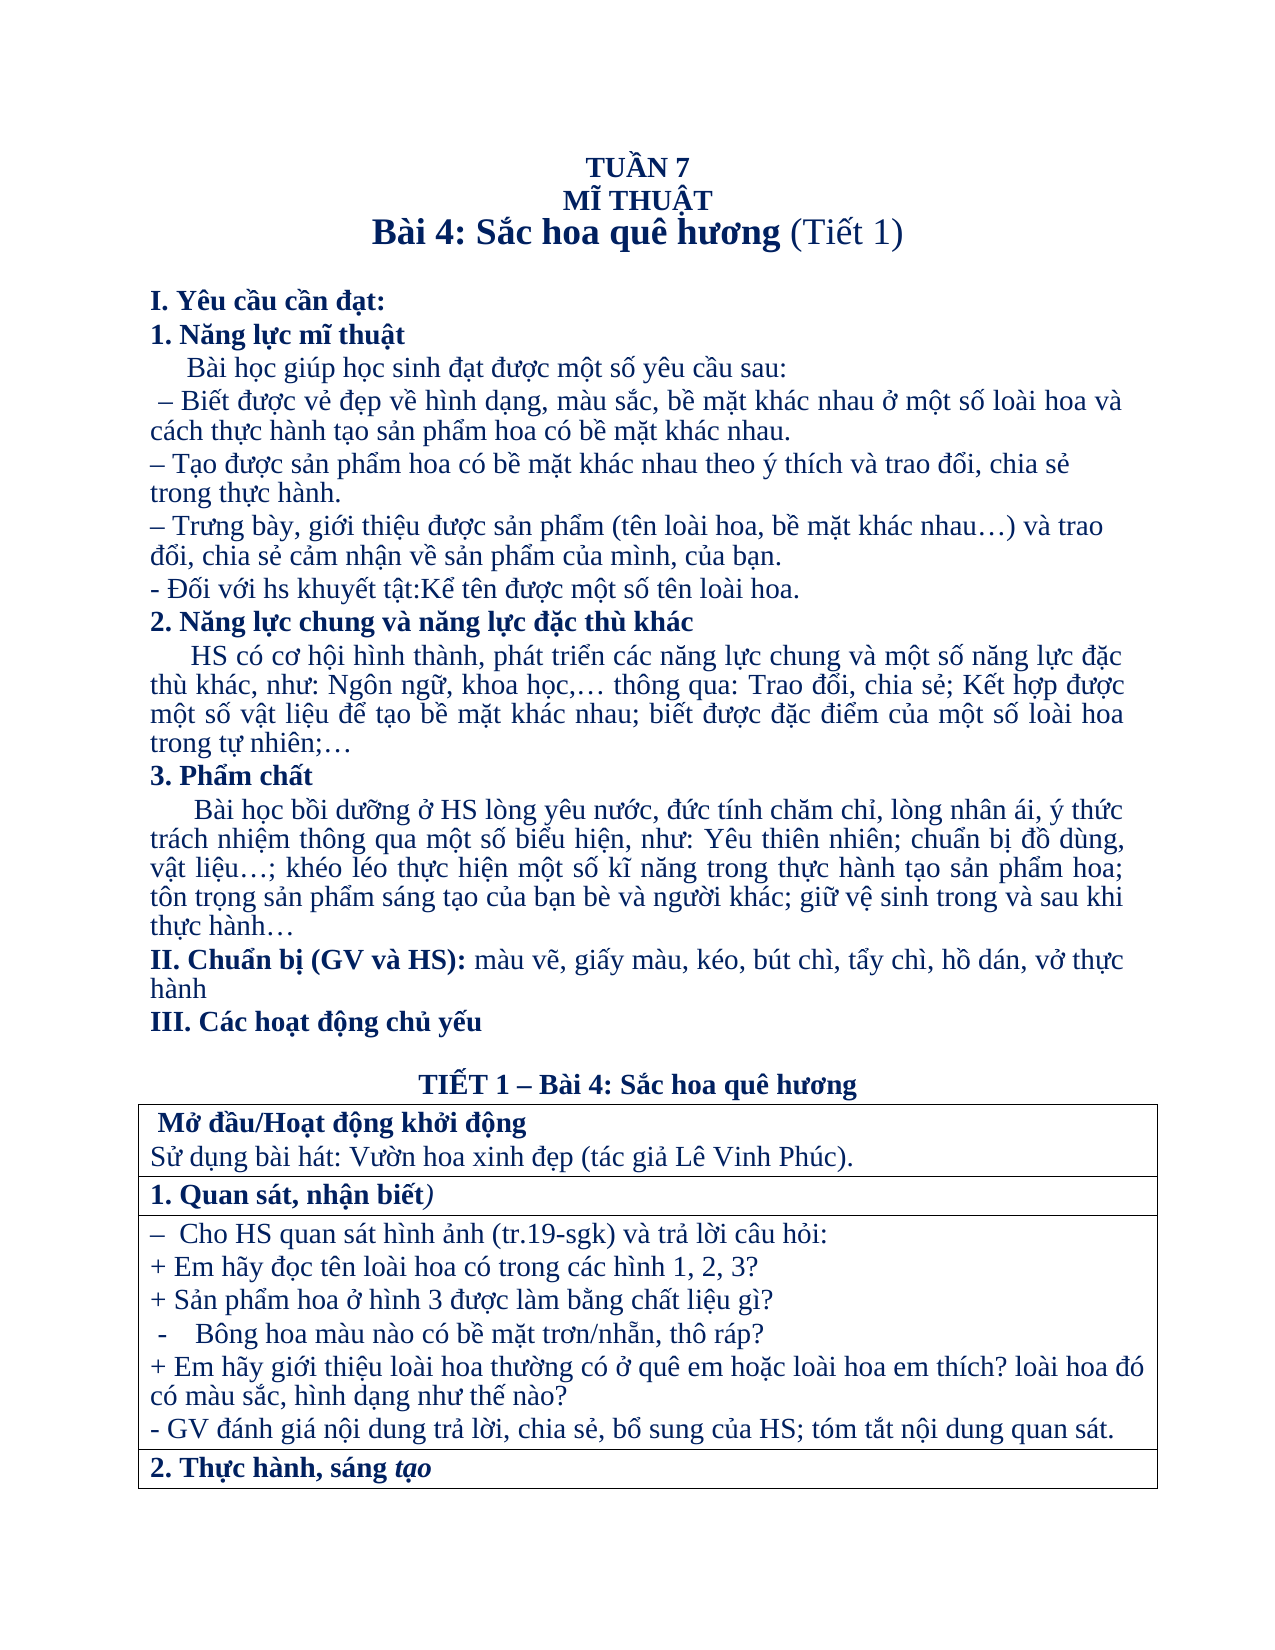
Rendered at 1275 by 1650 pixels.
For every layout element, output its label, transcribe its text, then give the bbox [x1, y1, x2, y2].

text Bài 4: Sắc hoa quê hương (Tiết 1) [795, 221, 898, 250]
text Bài 4: Sắc hoa quê hương (Tiết 1) [896, 221, 1125, 250]
text TUẦN 7 [150, 154, 1125, 183]
text 2. Năng lực chung và năng lực đặc thù khác [150, 608, 1125, 637]
table_cell 1. Quan sát, nhận biết) [139, 1177, 1157, 1214]
text Bài 4: Sắc hoa quê hương (Tiết 1) [150, 221, 797, 250]
table_header Mở đầu/Hoạt động khởi động Sử dụng bài hát: Vườn hoa xinh đẹp (tác giả Lê Vinh Phúc). [139, 1105, 1157, 1176]
text III. Các hoạt động chủ yếu [150, 1008, 1125, 1037]
text I. Yêu cầu cần đạt: [150, 287, 1125, 317]
text Bài học bồi dưỡng ở HS lòng yêu nước, đức tính chăm chỉ, lòng nhân ái, ý thức trách nhiệm thông qua một số biểu hiện, như: Yêu thiên nhiên; chuẩn bị đồ dùng, vật liệu…; khéo léo thực hiện một số kĩ năng trong thực hành tạo sản phẩm hoa; tôn trọng sản phẩm sáng tạo của bạn bè và người khác; giữ vệ sinh trong và sau khi thực hành… [150, 796, 1125, 942]
text II. Chuẩn bị (GV và HS): màu vẽ, giấy màu, kéo, bút chì, tẩy chì, hồ dán, vở thực hành [150, 946, 1125, 1004]
text – Biết được vẻ đẹp về hình dạng, màu sắc, bề mặt khác nhau ở một số loài hoa và cách thực hành tạo sản phẩm hoa có bề mặt khác nhau. [150, 387, 1125, 446]
text – Trưng bày, giới thiệu được sản phẩm (tên loài hoa, bề mặt khác nhau…) và trao đổi, chia sẻ cảm nhận về sản phẩm của mình, của bạn. [150, 512, 1125, 571]
text HS có cơ hội hình thành, phát triển các năng lực chung và một số năng lực đặc thù khác, như: Ngôn ngữ, khoa học,… thông qua: Trao đổi, chia sẻ; Kết hợp được một số vật liệu để tạo bề mặt khác nhau; biết được đặc điểm của một số loài hoa trong tự nhiên;… [150, 642, 1125, 758]
text 3. Phẩm chất [150, 762, 1125, 792]
text Bài học giúp học sinh đạt được một số yêu cầu sau: [150, 354, 1125, 383]
text - Đối với hs khuyết tật:Kể tên được một số tên loài hoa. [150, 575, 1125, 604]
text 1. Năng lực mĩ thuật [150, 321, 1125, 350]
text MĨ THUẬT [150, 187, 1125, 217]
table_cell 2. Thực hành, sáng tạo [139, 1450, 1157, 1487]
text – Tạo được sản phẩm hoa có bề mặt khác nhau theo ý thích và trao đổi, chia sẻ trong thực hành. [150, 450, 1125, 508]
table_cell – Cho HS quan sát hình ảnh (tr.19-sgk) và trả lời câu hỏi: + Em hãy đọc tên loài hoa có trong các hình 1, 2, 3? + Sản phẩm hoa ở hình 3 được làm bằng chất liệu gì? Bông hoa màu nào có bề mặt trơn/nhẵn, thô ráp? + Em hãy giới thiệu loài hoa thường có ở quê em hoặc loài hoa em thích? loài hoa đó có màu sắc, hình dạng như thế nào? - GV đánh giá nội dung trả lời, chia sẻ, bổ sung của HS; tóm tắt nội dung quan sát. [139, 1216, 1157, 1449]
text TIẾT 1 – Bài 4: Sắc hoa quê hương [150, 1071, 1125, 1100]
